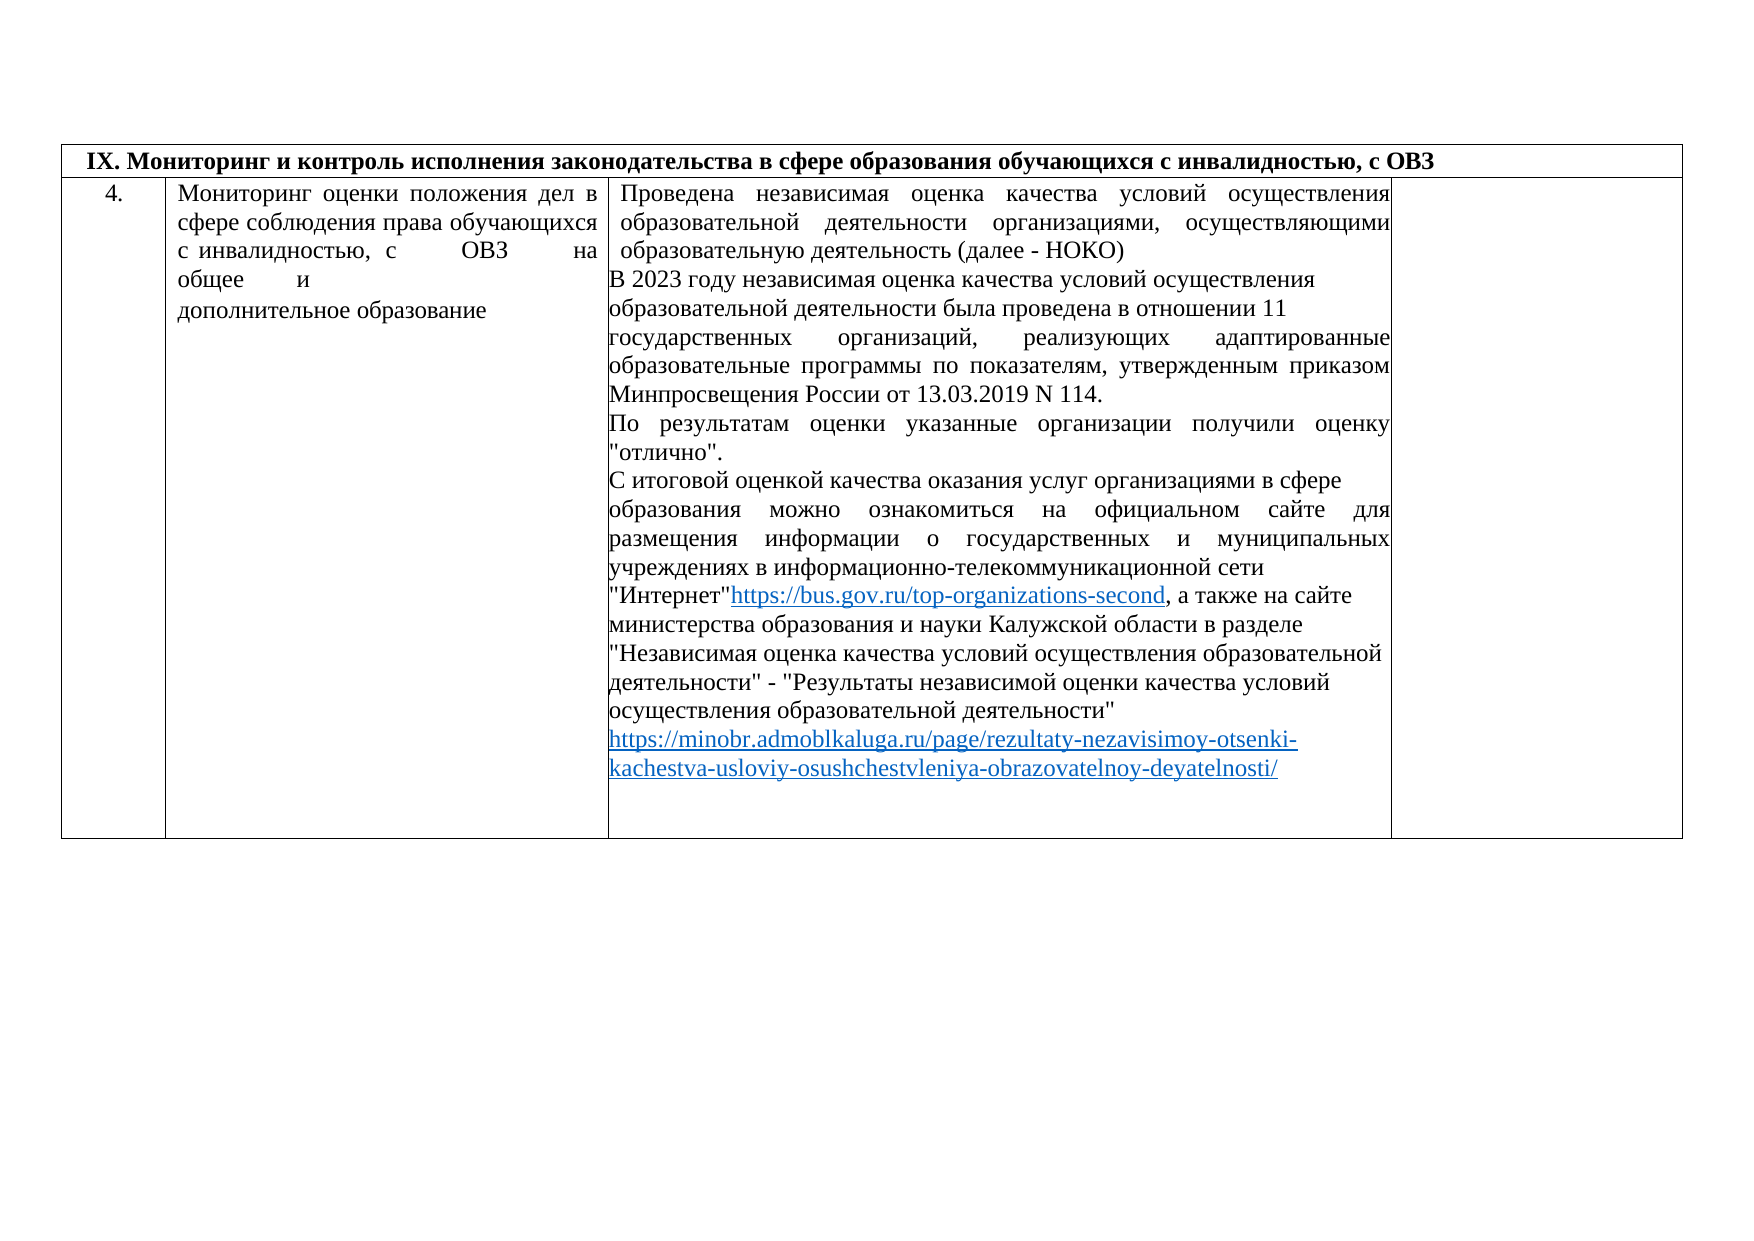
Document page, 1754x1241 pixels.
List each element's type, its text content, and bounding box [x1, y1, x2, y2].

table_cell Мониторинг оценки положения дел в сфере соблюдения права обучающихся с инвалидностью, с ОВЗ на общее и дополнительное образование [166, 178, 608, 838]
table_cell [1392, 178, 1682, 838]
table_cell Проведена независимая оценка качества условий осуществления образовательной деятельности организациями, осуществляющими образовательную деятельность (далее - НОКО) В 2023 году независимая оценка качества условий осуществления образовательной деятельности была проведена в отношении 11 государственных организаций, реализующих адаптированные образовательные программы по показателям, утвержденным приказом Минпросвещения России от 13.03.2019 N 114. По результатам оценки указанные организации получили оценку "отлично". С итоговой оценкой качества оказания услуг организациями в сфере образования можно ознакомиться на официальном сайте для размещения информации о государственных и муниципальных учреждениях в информационно-телекоммуникационной сети "Интернет"https://bus.gov.ru/top-organizations-second, а также на сайте министерства образования и науки Калужской области в разделе "Независимая оценка качества условий осуществления образовательной деятельности" - "Результаты независимой оценки качества условий осуществления образовательной деятельности" https://minobr.admoblkaluga.ru/page/rezultaty-nezavisimoy-otsenki-kachestva-usloviy-osushchestvleniya-obrazovatelnoy-deyatelnosti/ [609, 178, 1391, 838]
table_cell 4. [62, 178, 165, 838]
table_header IX. Мониторинг и контроль исполнения законодательства в сфере образования обучающихся с инвалидностью, с ОВЗ [62, 145, 1682, 177]
